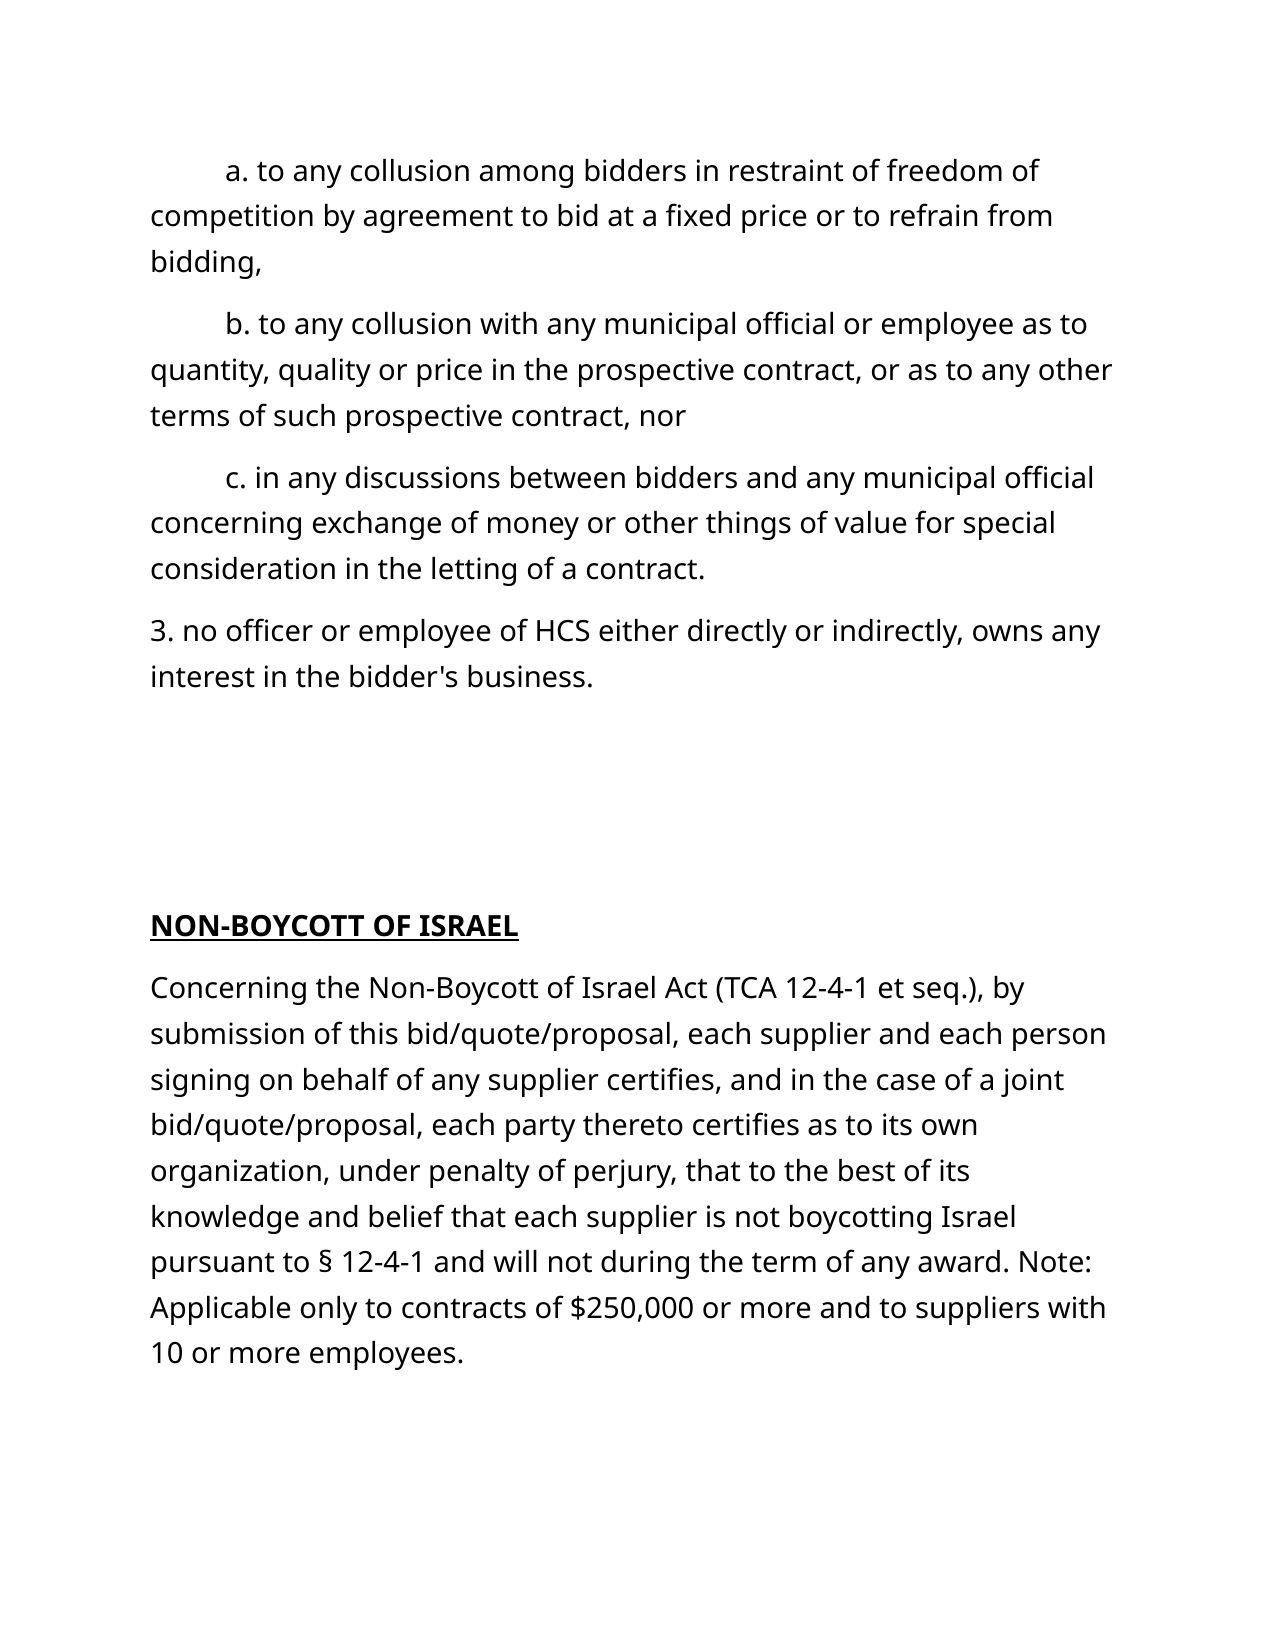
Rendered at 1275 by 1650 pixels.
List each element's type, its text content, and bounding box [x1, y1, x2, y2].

text a. to any collusion among bidders in restraint of freedom of competition by agreement to bid at a fixed price or to refrain from bidding, [150, 150, 1125, 281]
text b. to any collusion with any municipal official or employee as to quantity, quality or price in the prospective contract, or as to any other terms of such prospective contract, nor [150, 303, 1125, 434]
text Concerning the Non-Boycott of Israel Act (TCA 12-4-1 et seq.), by submission of this bid/quote/proposal, each supplier and each person signing on behalf of any supplier certifies, and in the case of a joint bid/quote/proposal, each party thereto certifies as to its own organization, under penalty of perjury, that to the best of its knowledge and belief that each supplier is not boycotting Israel pursuant to § 12-4-1 and will not during the term of any award. Note: Applicable only to contracts of $250,000 or more and to suppliers with 10 or more employees. [150, 968, 1125, 1372]
text 3. no officer or employee of HCS either directly or indirectly, owns any interest in the bidder's business. [150, 611, 1125, 696]
text NON-BOYCOTT OF ISRAEL [150, 905, 1125, 945]
text c. in any discussions between bidders and any municipal official concerning exchange of money or other things of value for special consideration in the letting of a contract. [150, 457, 1125, 588]
